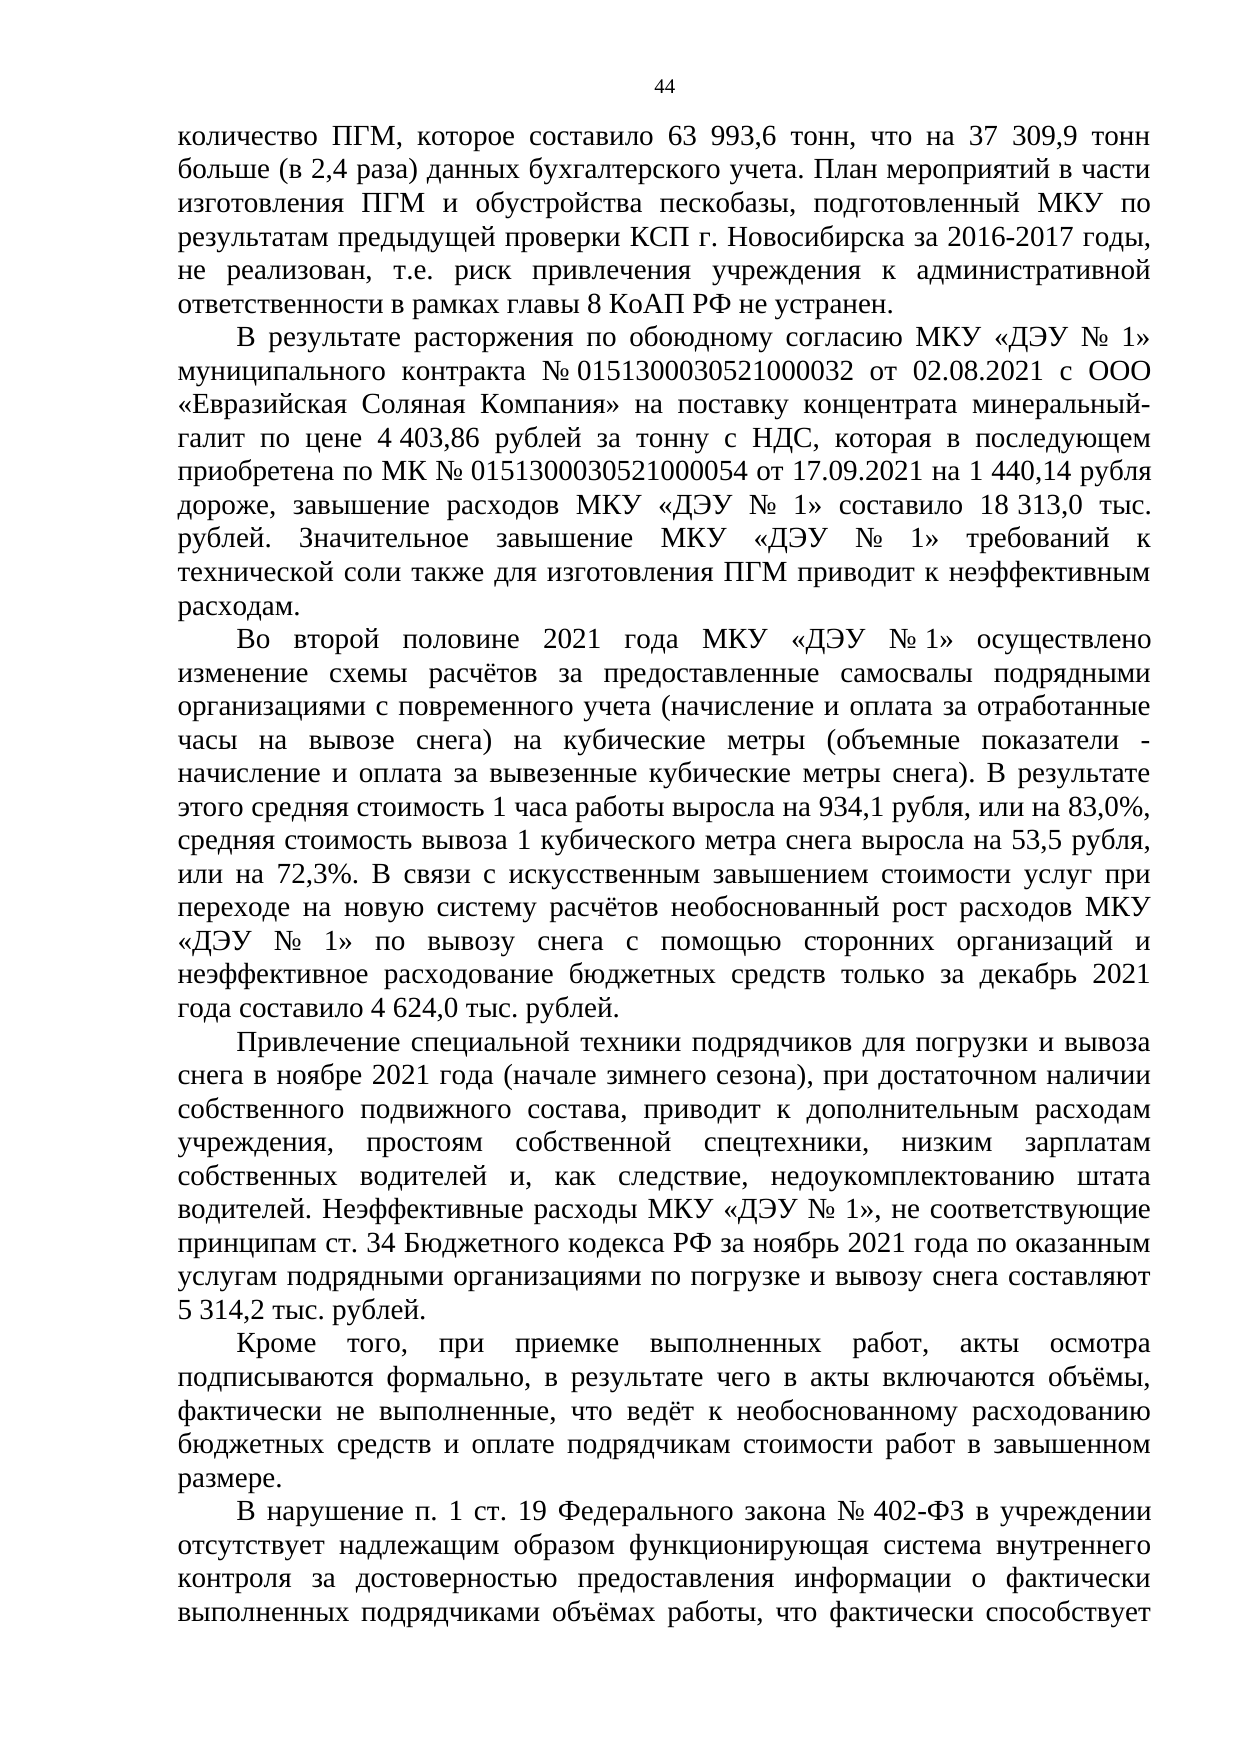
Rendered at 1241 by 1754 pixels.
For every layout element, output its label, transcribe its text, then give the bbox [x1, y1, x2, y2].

list В результате расторжения по обоюдному согласию МКУ «ДЭУ № 1» муниципального контракта № 0151300030521000032 от 02.08.2021 с ООО «Евразийская Соляная Компания» на поставку концентрата минеральный-галит по цене 4 403,86 рублей за тонну с НДС, которая в последующем приобретена по МК № 0151300030521000054 от 17.09.2021 на 1 440,14 рубля дороже, завышение расходов МКУ «ДЭУ № 1» составило 18 313,0 тыс. рублей. Значительное завышение МКУ «ДЭУ № 1» требований к технической соли также для изготовления ПГМ приводит к неэффективным расходам. [177, 319, 1152, 621]
list Кроме того, при приемке выполненных работ, акты осмотра подписываются формально, в результате чего в акты включаются объёмы, фактически не выполненные, что ведёт к необоснованному расходованию бюджетных средств и оплате подрядчикам стоимости работ в завышенном размере. [177, 1326, 1152, 1493]
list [177, 1493, 1152, 1627]
list Привлечение специальной техники подрядчиков для погрузки и вывоза снега в ноябре 2021 года (начале зимнего сезона), при достаточном наличии собственного подвижного состава, приводит к дополнительным расходам учреждения, простоям собственной спецтехники, низким зарплатам собственных водителей и, как следствие, недоукомплектованию штата водителей. Неэффективные расходы МКУ «ДЭУ № 1», не соответствующие принципам ст. 34 Бюджетного кодекса РФ за ноябрь 2021 года по оказанным услугам подрядными организациями по погрузке и вывозу снега составляют 5 314,2 тыс. рублей. [177, 1024, 1152, 1326]
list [177, 118, 1152, 319]
list Во второй половине 2021 года МКУ «ДЭУ № 1» осуществлено изменение схемы расчётов за предоставленные самосвалы подрядными организациями с повременного учета (начисление и оплата за отработанные часы на вывозе снега) на кубические метры (объемные показатели - начисление и оплата за вывезенные кубические метры снега). В результате этого средняя стоимость 1 часа работы выросла на 934,1 рубля, или на 83,0%, средняя стоимость вывоза 1 кубического метра снега выросла на 53,5 рубля, или на 72,3%. В связи с искусственным завышением стоимости услуг при переходе на новую систему расчётов необоснованный рост расходов МКУ «ДЭУ № 1» по вывозу снега с помощью сторонних организаций и неэффективное расходование бюджетных средств только за декабрь 2021 года составило 4 624,0 тыс. рублей. [177, 621, 1152, 1024]
